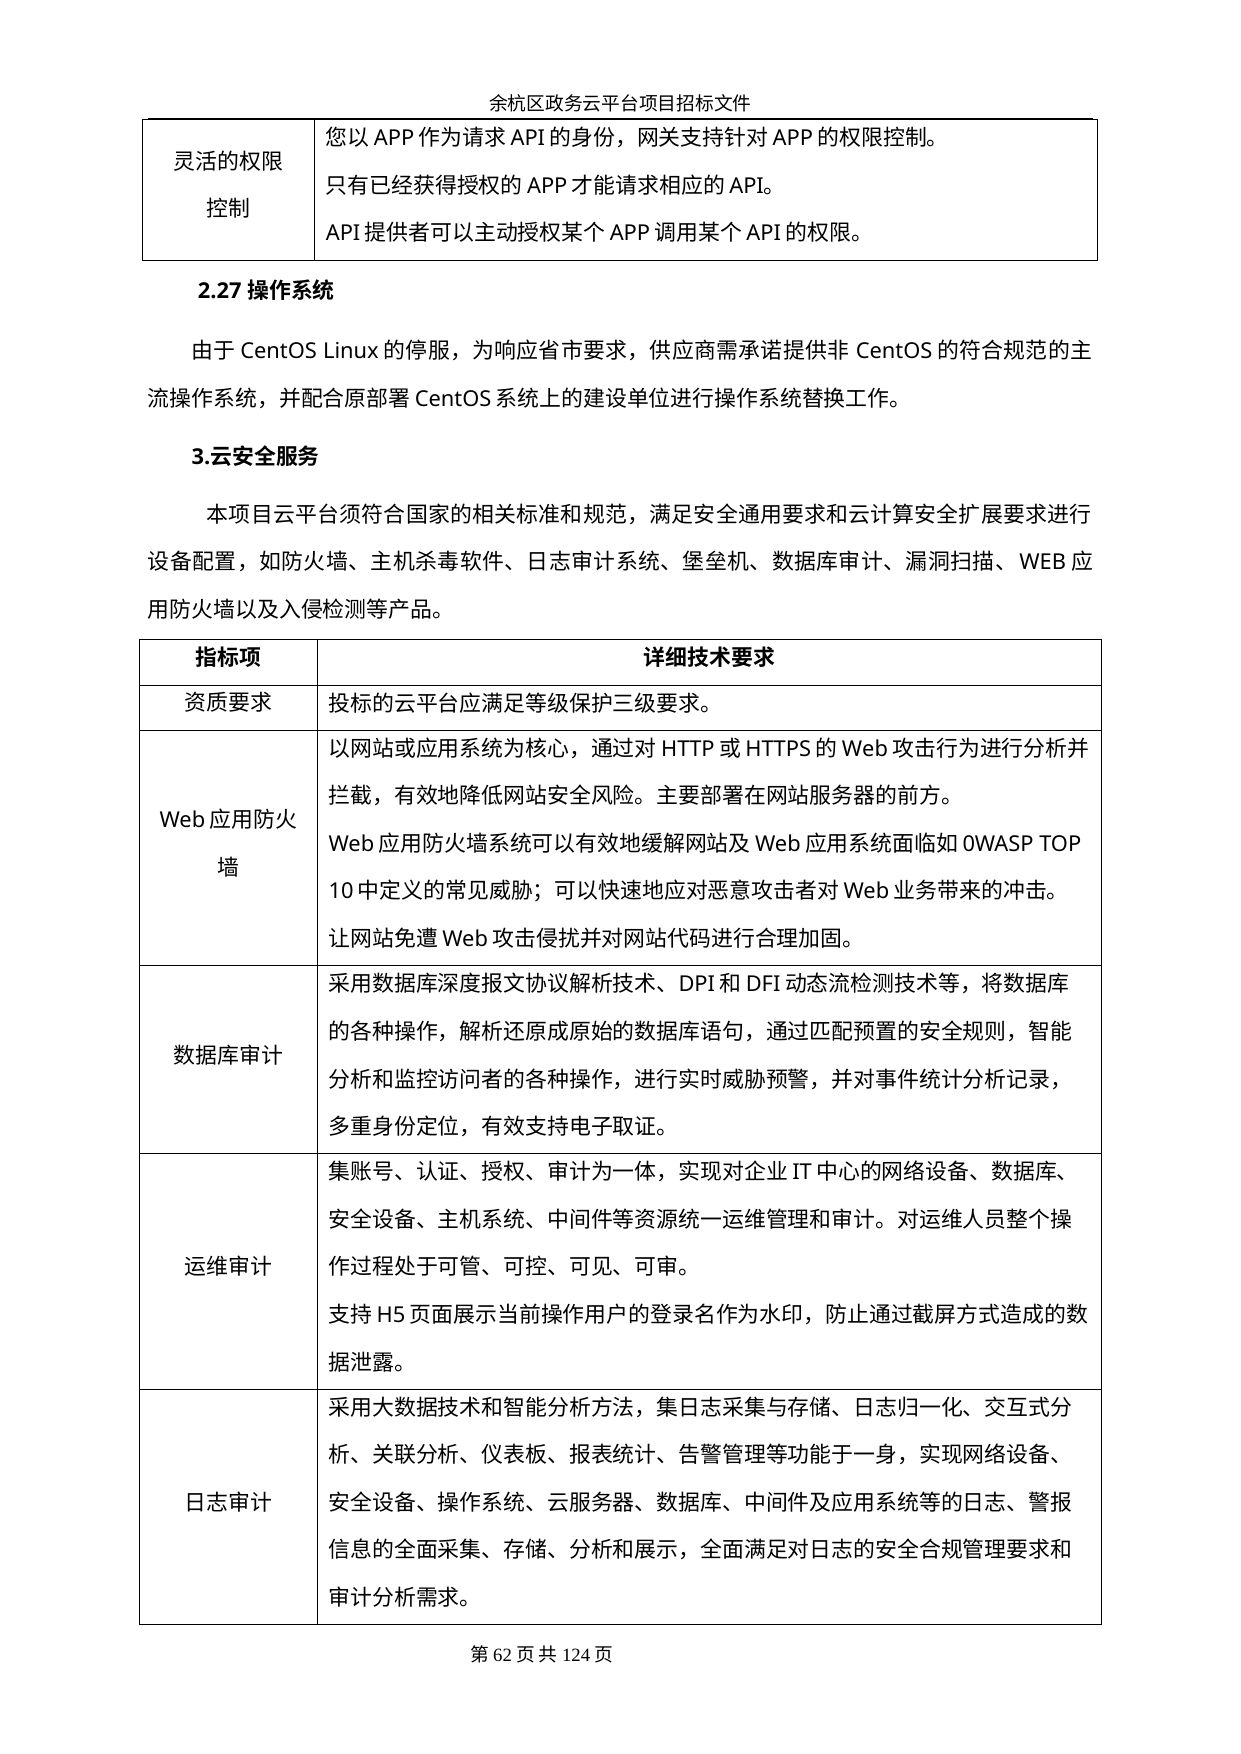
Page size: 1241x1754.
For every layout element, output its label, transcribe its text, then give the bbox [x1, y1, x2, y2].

table_cell 资质要求 [140, 686, 317, 730]
table_cell 投标的云平台应满足等级保护三级要求。 [318, 686, 1101, 730]
table_cell 集账号、认证、授权、审计为一体，实现对企业IT中心的网络设备、数据库、安全设备、主机系统、中间件等资源统一运维管理和审计。对运维人员整个操作过程处于可管、可控、可见、可审。 支持H5页面展示当前操作用户的登录名作为水印，防止通过截屏方式造成的数据泄露。 [318, 1154, 1101, 1389]
list 2.27 操作系统 [198, 273, 1093, 305]
table_cell Web应用防火墙 [140, 731, 317, 965]
table_cell 灵活的权限 控制 [143, 120, 314, 259]
table_cell 您以APP作为请求API的身份，网关支持针对APP的权限控制。 只有已经获得授权的APP才能请求相应的API。 API提供者可以主动授权某个APP调用某个API的权限。 [315, 120, 1097, 259]
table_header 详细技术要求 [318, 640, 1101, 684]
table_cell 日志审计 [140, 1390, 317, 1624]
text 由于CentOS Linux的停服，为响应省市要求，供应商需承诺提供非CentOS的符合规范的主流操作系统，并配合原部署CentOS系统上的建设单位进行操作系统替换工作。 [148, 333, 1093, 412]
table_cell 以网站或应用系统为核心，通过对HTTP或HTTPS的Web攻击行为进行分析并拦截，有效地降低网站安全风险。主要部署在网站服务器的前方。 Web应用防火墙系统可以有效地缓解网站及Web应用系统面临如0WASP TOP 10中定义的常见威胁；可以快速地应对恶意攻击者对Web业务带来的冲击。让网站免遭Web攻击侵扰并对网站代码进行合理加固。 [318, 731, 1101, 965]
table_cell 数据库审计 [140, 966, 317, 1153]
table_cell 采用数据库深度报文协议解析技术、DPI和DFI动态流检测技术等，将数据库的各种操作，解析还原成原始的数据库语句，通过匹配预置的安全规则，智能分析和监控访问者的各种操作，进行实时威胁预警，并对事件统计分析记录，多重身份定位，有效支持电子取证。 [318, 966, 1101, 1153]
table_cell 采用大数据技术和智能分析方法，集日志采集与存储、日志归一化、交互式分析、关联分析、仪表板、报表统计、告警管理等功能于一身，实现网络设备、安全设备、操作系统、云服务器、数据库、中间件及应用系统等的日志、警报信息的全面采集、存储、分析和展示，全面满足对日志的安全合规管理要求和审计分析需求。 [318, 1390, 1101, 1624]
subtitle 云安全服务 [191, 439, 1093, 471]
text 本项目云平台须符合国家的相关标准和规范，满足安全通用要求和云计算安全扩展要求进行设备配置，如防火墙、主机杀毒软件、日志审计系统、堡垒机、数据库审计、漏洞扫描、WEB应用防火墙以及入侵检测等产品。 [148, 497, 1093, 623]
table_header 指标项 [140, 640, 317, 684]
table_cell 运维审计 [140, 1154, 317, 1389]
